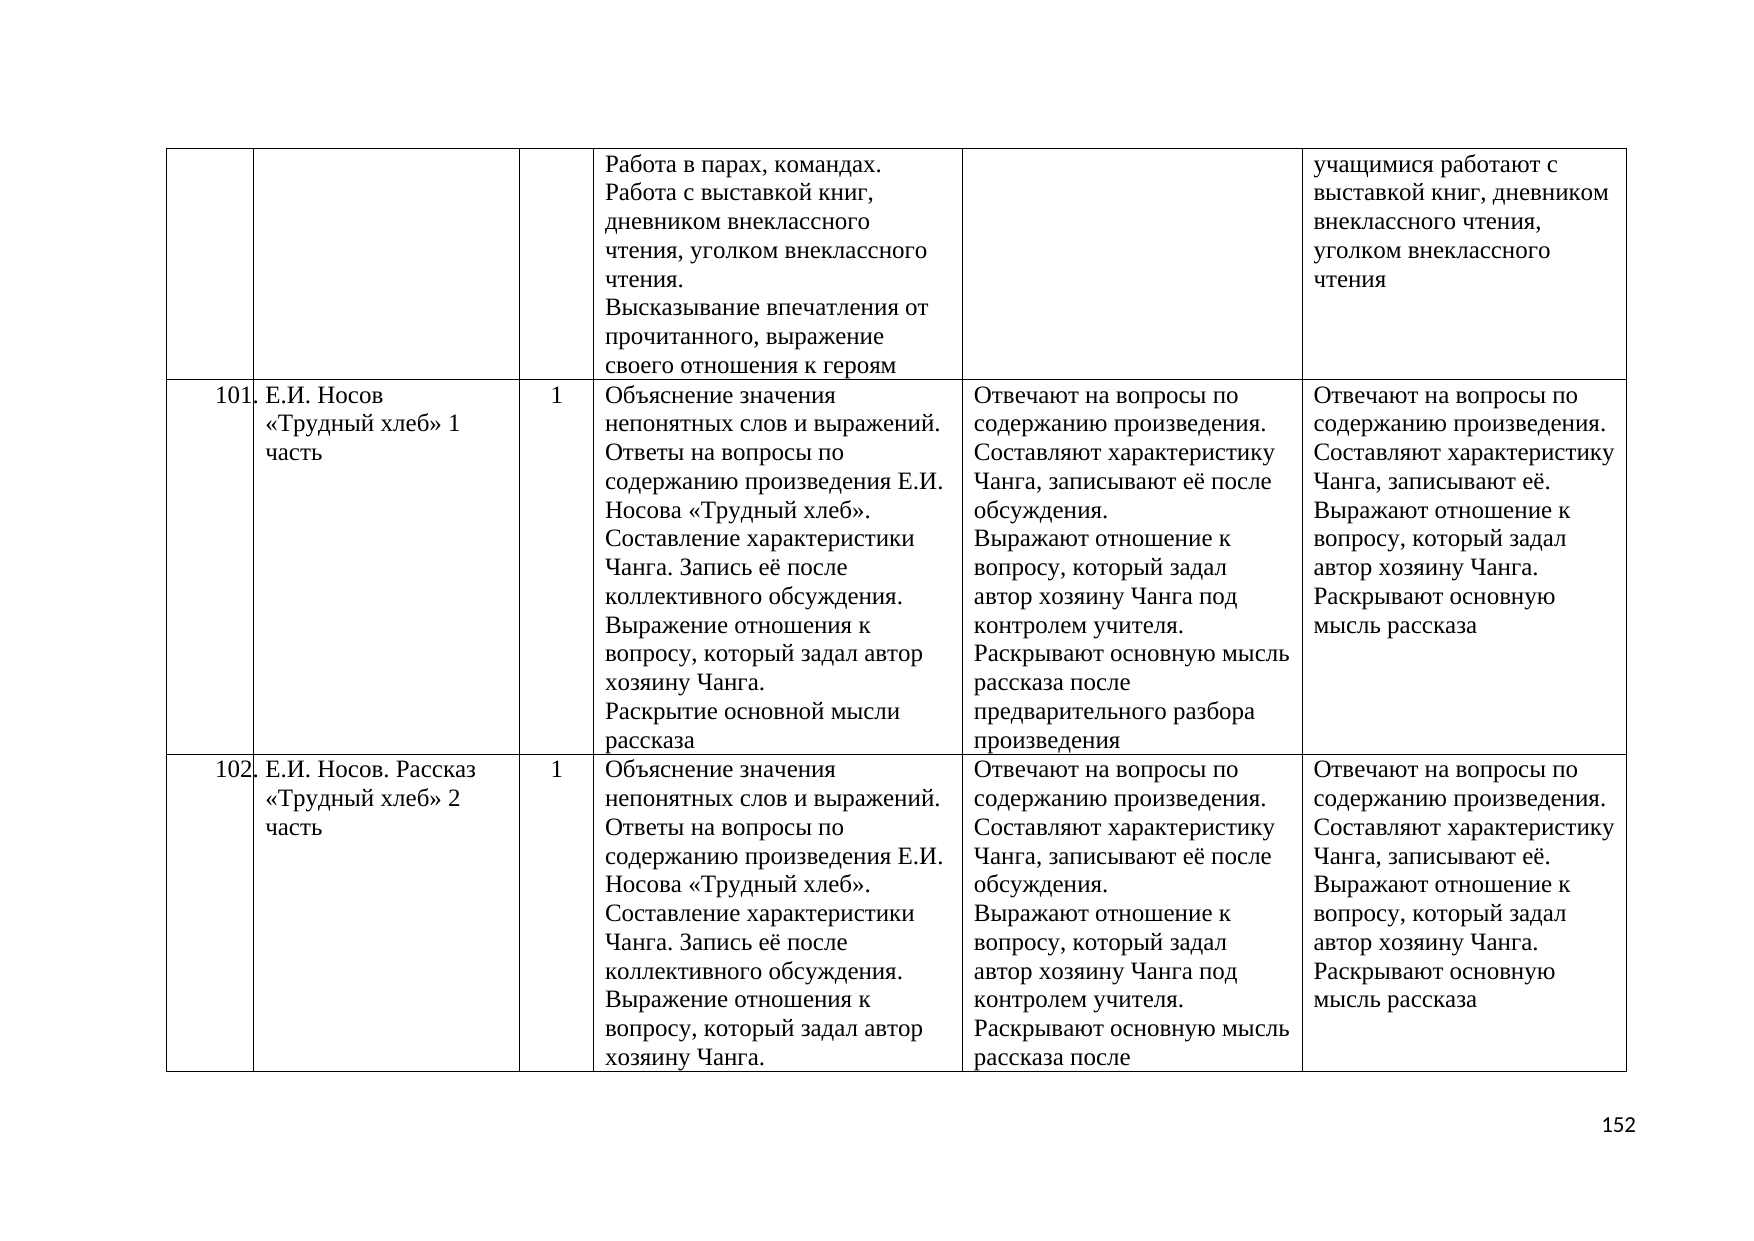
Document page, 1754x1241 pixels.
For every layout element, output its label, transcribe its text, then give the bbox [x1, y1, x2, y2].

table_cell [254, 149, 519, 379]
table_cell 1 [520, 755, 593, 1071]
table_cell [1303, 755, 1626, 1071]
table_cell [254, 755, 519, 1071]
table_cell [1303, 149, 1626, 379]
table_cell 1 [520, 380, 593, 753]
table_cell [167, 380, 253, 753]
table_cell [167, 755, 253, 1071]
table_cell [594, 755, 962, 1071]
table_cell Е.И. Носов «Трудный хлеб» 1 часть [254, 380, 519, 753]
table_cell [594, 149, 962, 379]
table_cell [963, 755, 1302, 1071]
table_cell [167, 149, 253, 379]
table_cell 1 [520, 149, 593, 379]
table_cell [963, 149, 1302, 379]
